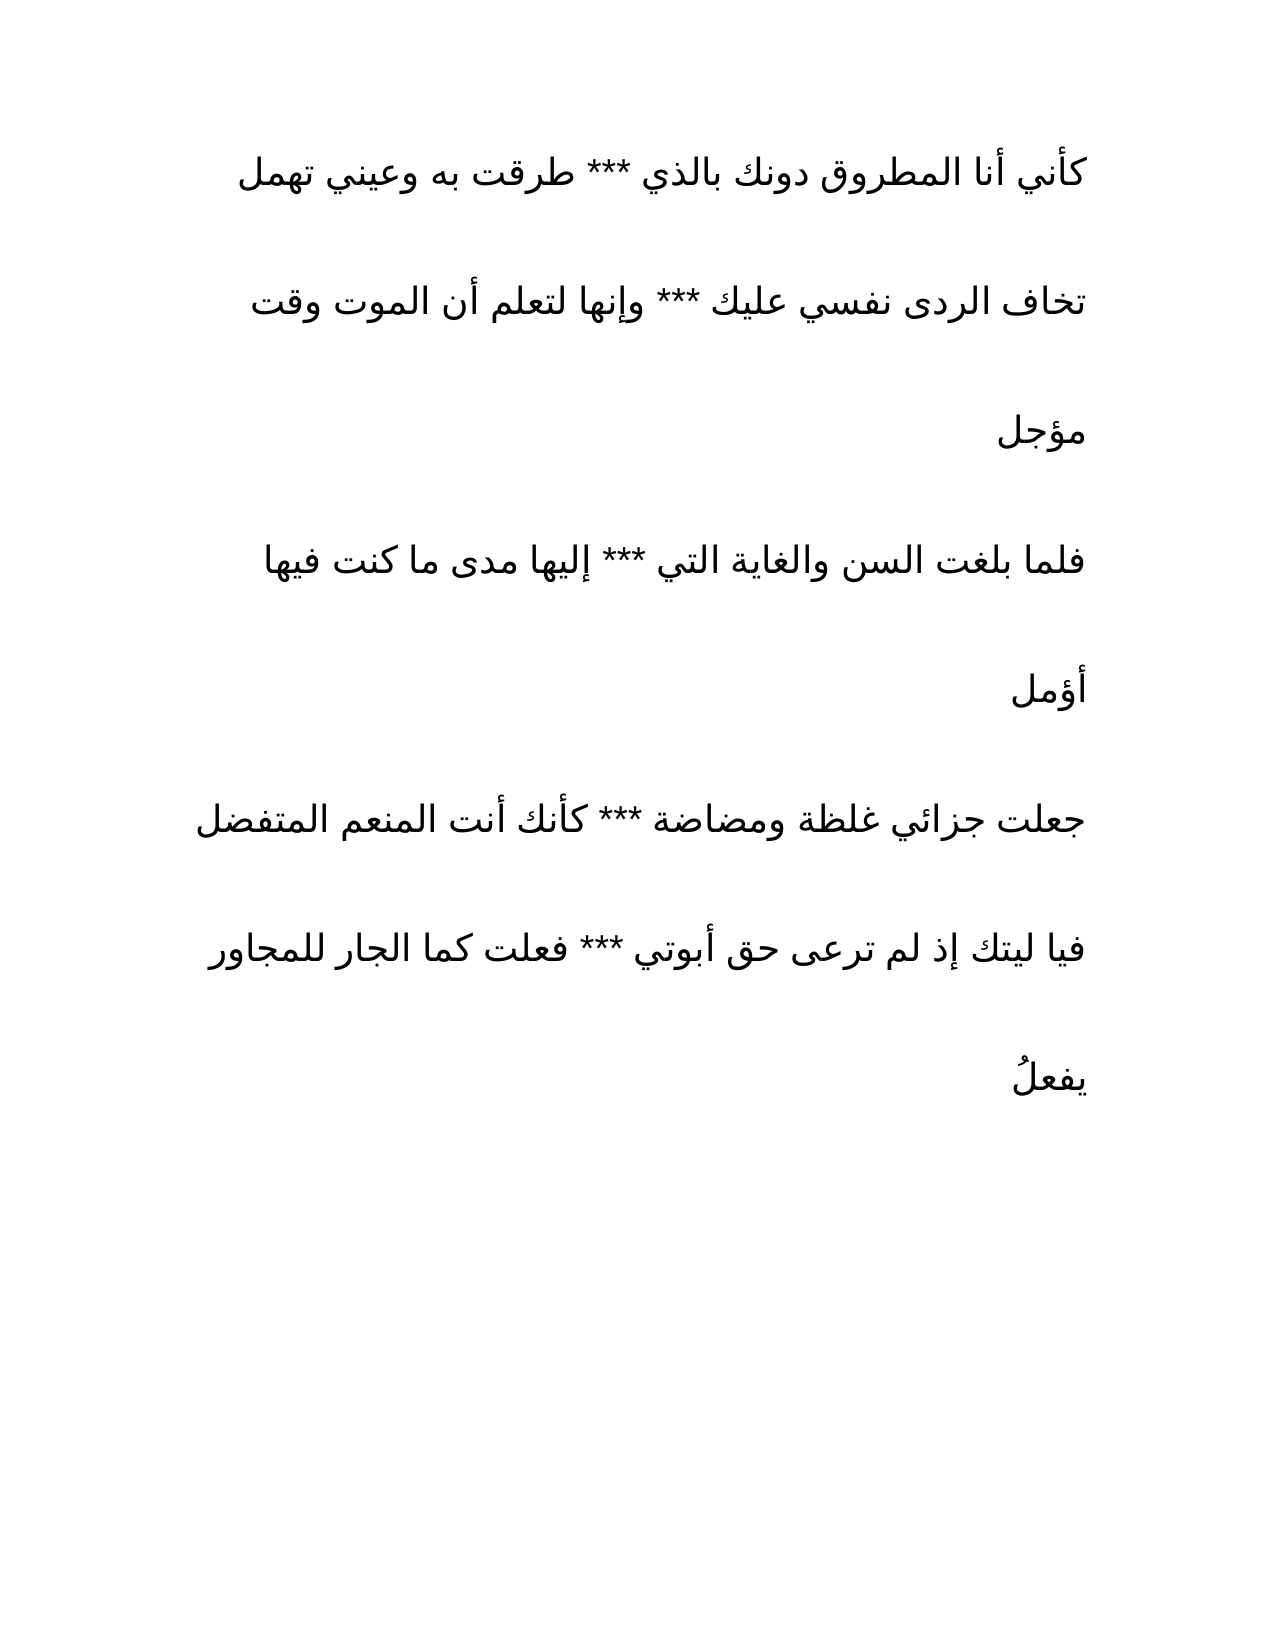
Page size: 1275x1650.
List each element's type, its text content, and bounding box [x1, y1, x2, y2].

text فيا ليتك إذ لم ترعى حق أبوتي *** فعلت كما الجار للمجاور يفعلُ [187, 926, 1087, 1099]
text كأني أنا المطروق دونك بالذي *** طرقت به وعيني تهمل [187, 150, 1087, 193]
text تخاف الردى نفسي عليك *** وإنها لتعلم أن الموت وقت مؤجل [187, 279, 1087, 452]
text جعلت جزائي غلظة ومضاضة *** كأنك أنت المنعم المتفضل [187, 797, 1087, 840]
text فلما بلغت السن والغاية التي *** إليها مدى ما كنت فيها أؤمل [187, 538, 1087, 711]
